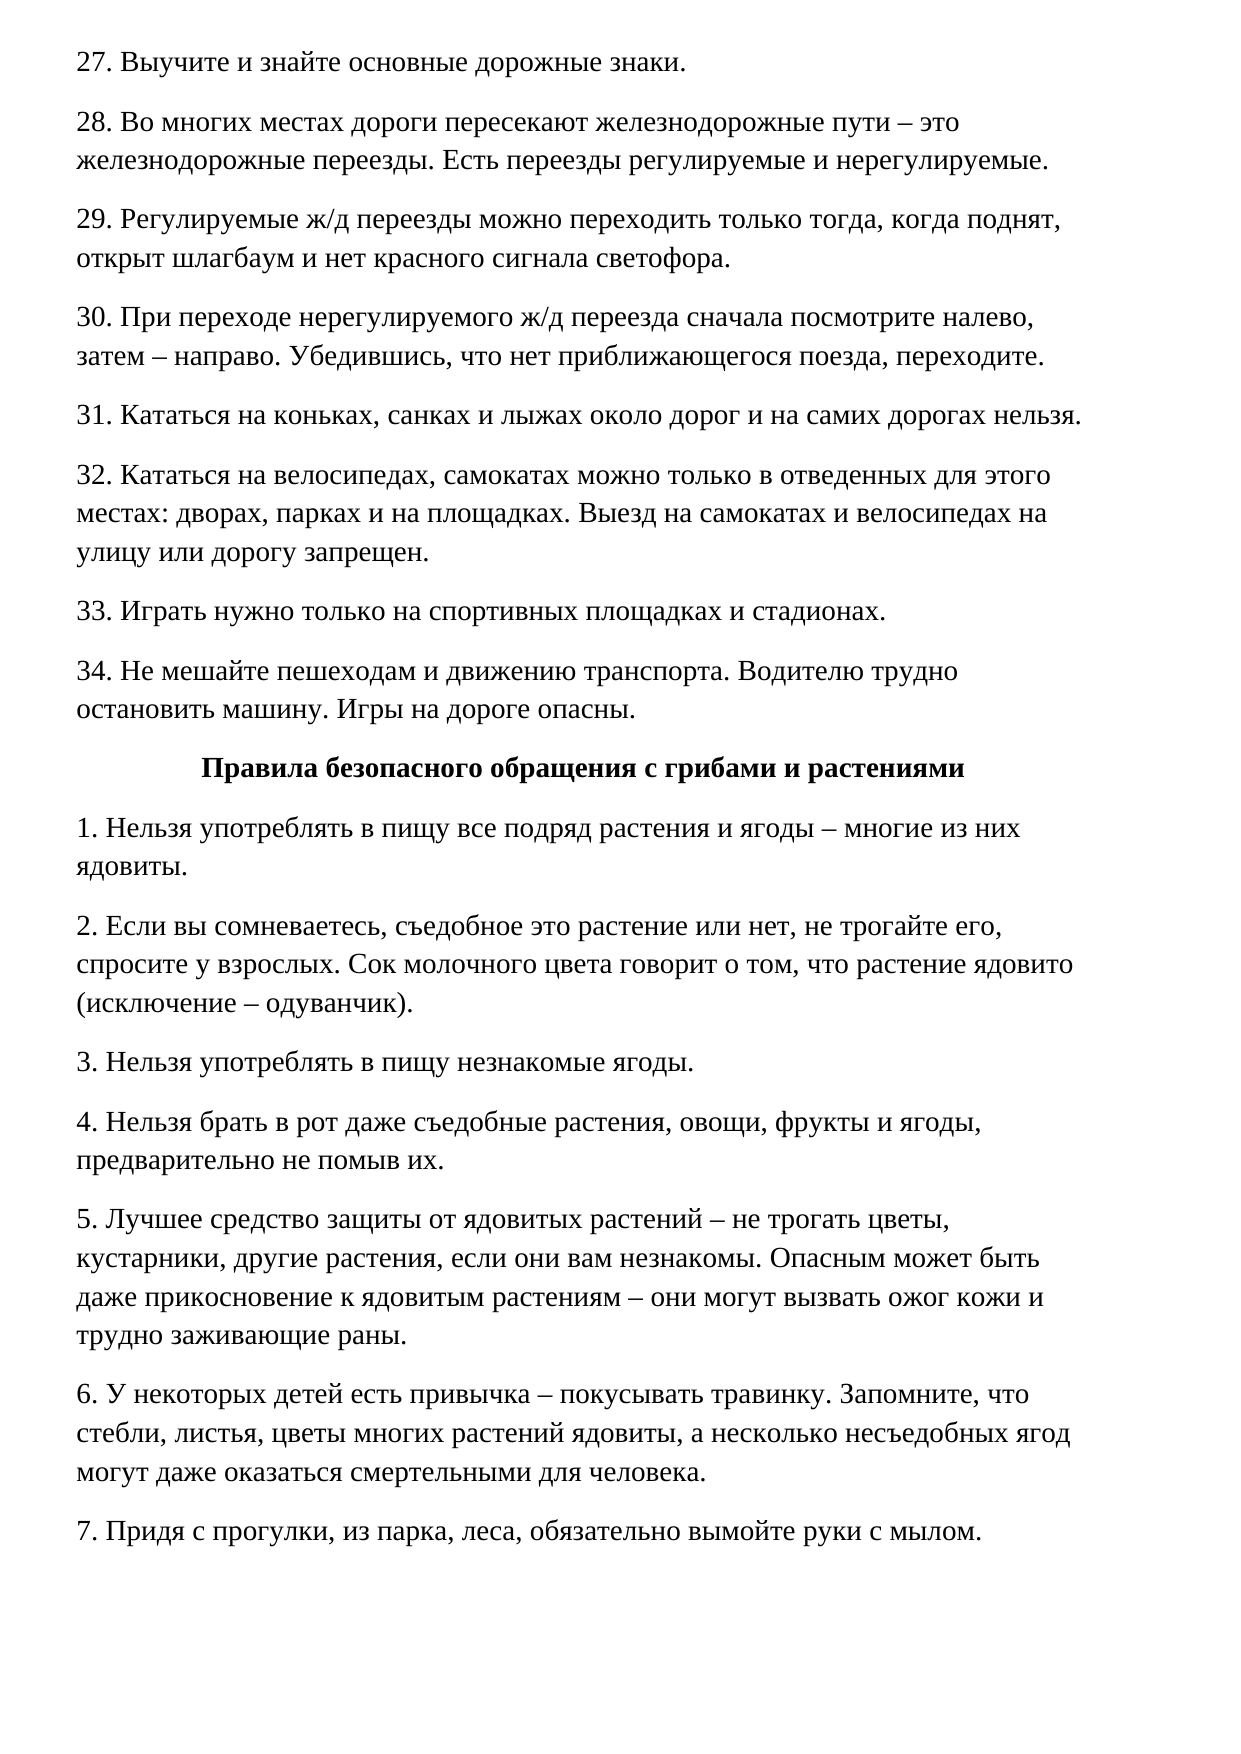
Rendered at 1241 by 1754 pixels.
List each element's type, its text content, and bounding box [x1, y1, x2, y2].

text 6. У некоторых детей есть привычка – покусывать травинку. Запомните, что стебли, листья, цветы многих растений ядовиты, а несколько несъедобных ягод могут даже оказаться смертельными для человека. [76, 1377, 1090, 1487]
text 3. Нельзя употреблять в пищу незнакомые ягоды. [76, 1044, 1090, 1078]
text 4. Нельзя брать в рот даже съедобные растения, овощи, фрукты и ягоды, предварительно не помыв их. [76, 1104, 1090, 1176]
text 31. Кататься на коньках, санках и лыжах около дорог и на самих дорогах нельзя. [76, 397, 1090, 431]
text Правила безопасного обращения с грибами и растениями [76, 751, 1090, 784]
text 33. Играть нужно только на спортивных площадках и стадионах. [76, 593, 1090, 627]
text 29. Регулируемые ж/д переезды можно переходить только тогда, когда поднят, открыт шлагбаум и нет красного сигнала светофора. [76, 202, 1090, 274]
text 2. Если вы сомневаетесь, съедобное это растение или нет, не трогайте его, спросите у взрослых. Сок молочного цвета говорит о том, что растение ядовито (исключение – одуванчик). [76, 908, 1090, 1018]
text 28. Во многих местах дороги пересекают железнодорожные пути – это железнодорожные переезды. Есть переезды регулируемые и нерегулируемые. [76, 104, 1090, 176]
text 7. Придя с прогулки, из парка, леса, обязательно вымойте руки с мылом. [76, 1513, 1090, 1547]
text 27. Выучите и знайте основные дорожные знаки. [76, 44, 1090, 78]
text 30. При переходе нерегулируемого ж/д переезда сначала посмотрите налево, затем – направо. Убедившись, что нет приближающегося поезда, переходите. [76, 299, 1090, 372]
text 5. Лучшее средство защиты от ядовитых растений – не трогать цветы, кустарники, другие растения, если они вам незнакомы. Опасным может быть даже прикосновение к ядовитым растениям – они могут вызвать ожог кожи и трудно заживающие раны. [76, 1202, 1090, 1351]
text 1. Нельзя употреблять в пищу все подряд растения и ягоды – многие из них ядовиты. [76, 810, 1090, 882]
text 34. Не мешайте пешеходам и движению транспорта. Водителю трудно остановить машину. Игры на дороге опасны. [76, 653, 1090, 725]
text 32. Кататься на велосипедах, самокатах можно только в отведенных для этого местах: дворах, парках и на площадках. Выезд на самокатах и велосипедах на улицу или дорогу запрещен. [76, 457, 1090, 567]
